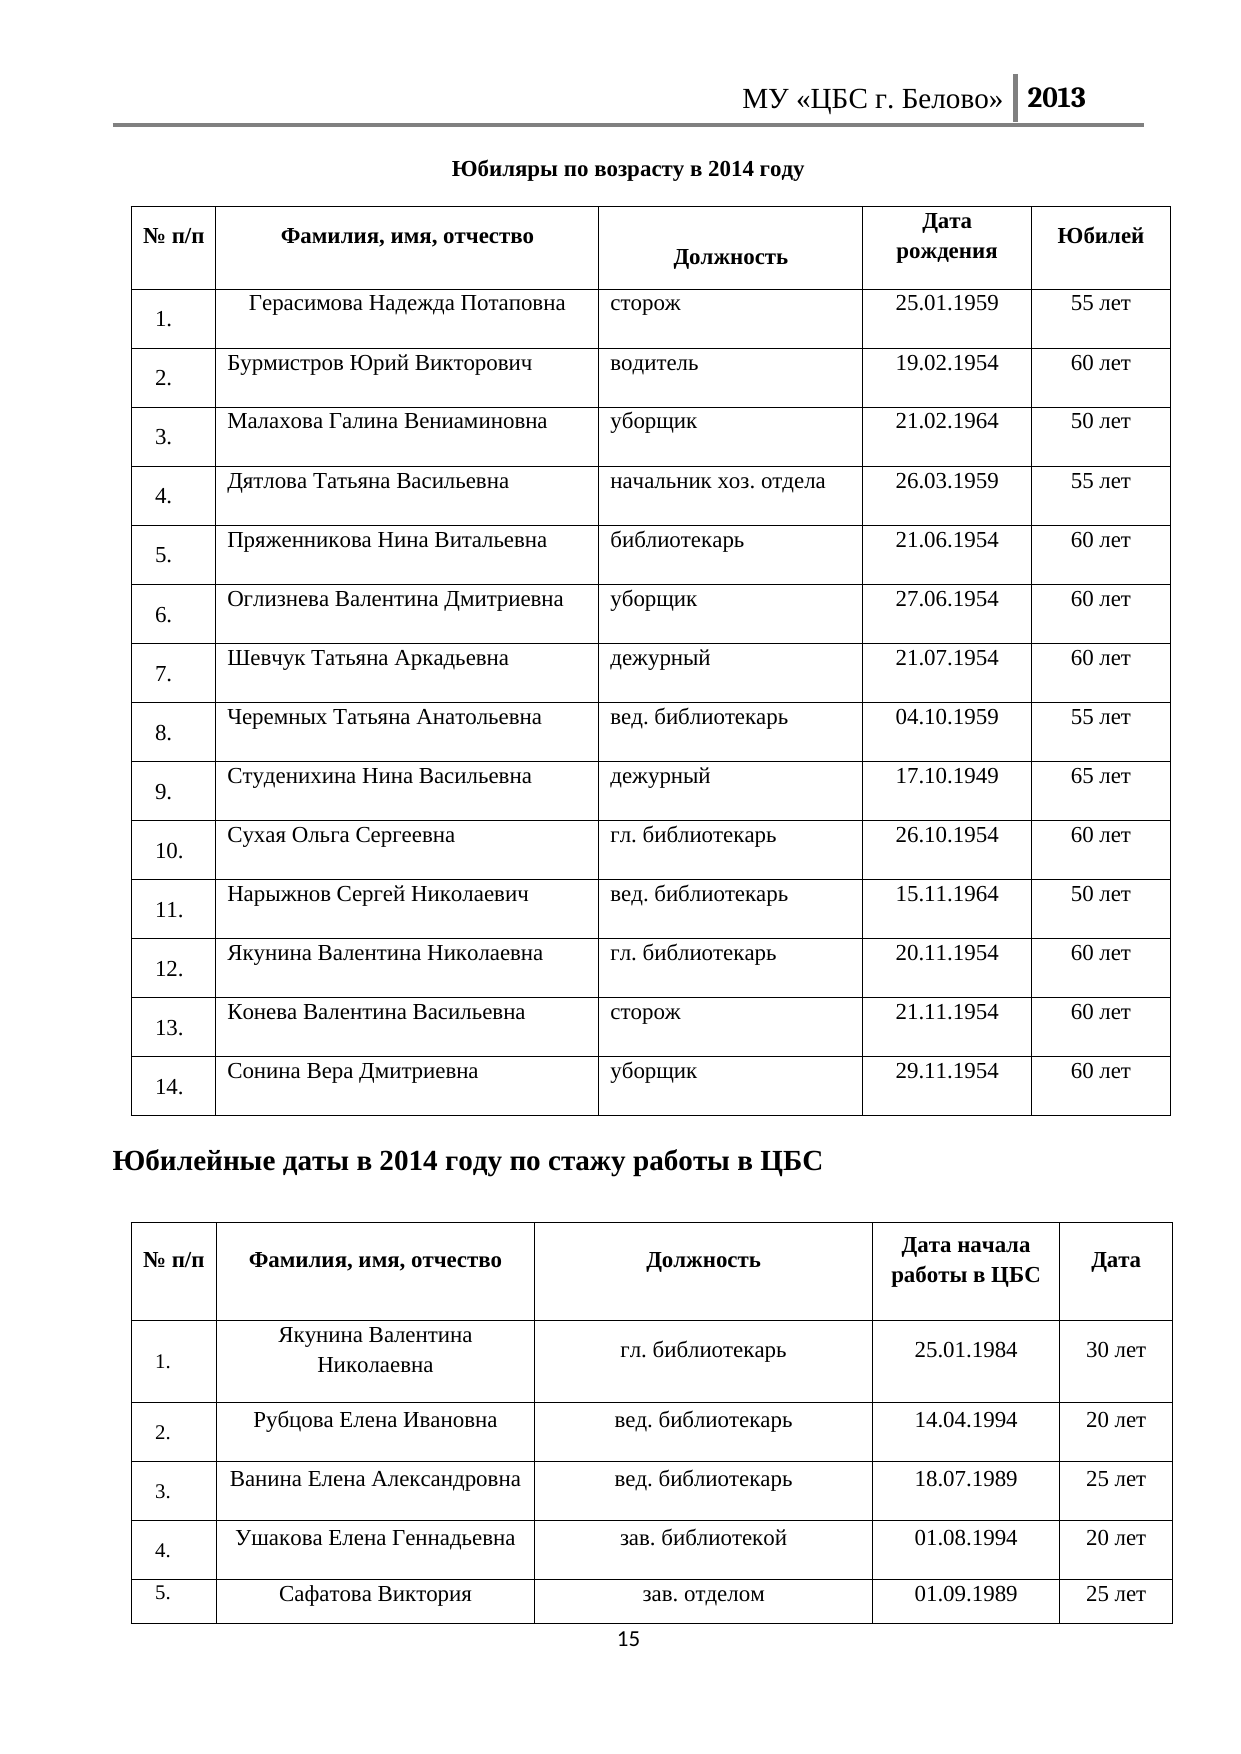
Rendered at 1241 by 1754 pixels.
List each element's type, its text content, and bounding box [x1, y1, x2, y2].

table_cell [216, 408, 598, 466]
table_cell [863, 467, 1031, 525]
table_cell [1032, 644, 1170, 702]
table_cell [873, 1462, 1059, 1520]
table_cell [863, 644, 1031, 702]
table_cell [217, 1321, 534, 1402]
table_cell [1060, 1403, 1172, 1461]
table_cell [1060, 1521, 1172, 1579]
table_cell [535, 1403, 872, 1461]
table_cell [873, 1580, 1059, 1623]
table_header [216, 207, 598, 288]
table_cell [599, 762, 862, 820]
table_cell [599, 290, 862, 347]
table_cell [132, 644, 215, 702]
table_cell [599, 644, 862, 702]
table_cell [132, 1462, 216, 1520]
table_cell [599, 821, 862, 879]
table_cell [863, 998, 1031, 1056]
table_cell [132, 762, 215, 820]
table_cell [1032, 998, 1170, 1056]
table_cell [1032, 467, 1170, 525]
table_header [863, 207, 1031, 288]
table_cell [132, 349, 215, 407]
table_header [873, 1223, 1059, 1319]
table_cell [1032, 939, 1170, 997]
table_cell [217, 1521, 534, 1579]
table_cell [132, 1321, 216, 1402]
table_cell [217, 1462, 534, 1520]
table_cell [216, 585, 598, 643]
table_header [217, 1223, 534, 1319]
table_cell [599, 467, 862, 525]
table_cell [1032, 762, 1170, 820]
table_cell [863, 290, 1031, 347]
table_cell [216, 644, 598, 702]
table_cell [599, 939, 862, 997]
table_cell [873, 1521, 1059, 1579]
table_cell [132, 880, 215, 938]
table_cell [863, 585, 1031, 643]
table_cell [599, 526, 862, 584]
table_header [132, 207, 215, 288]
text Юбилейные даты в 2014 году по стажу работы в ЦБС [112, 1143, 1144, 1176]
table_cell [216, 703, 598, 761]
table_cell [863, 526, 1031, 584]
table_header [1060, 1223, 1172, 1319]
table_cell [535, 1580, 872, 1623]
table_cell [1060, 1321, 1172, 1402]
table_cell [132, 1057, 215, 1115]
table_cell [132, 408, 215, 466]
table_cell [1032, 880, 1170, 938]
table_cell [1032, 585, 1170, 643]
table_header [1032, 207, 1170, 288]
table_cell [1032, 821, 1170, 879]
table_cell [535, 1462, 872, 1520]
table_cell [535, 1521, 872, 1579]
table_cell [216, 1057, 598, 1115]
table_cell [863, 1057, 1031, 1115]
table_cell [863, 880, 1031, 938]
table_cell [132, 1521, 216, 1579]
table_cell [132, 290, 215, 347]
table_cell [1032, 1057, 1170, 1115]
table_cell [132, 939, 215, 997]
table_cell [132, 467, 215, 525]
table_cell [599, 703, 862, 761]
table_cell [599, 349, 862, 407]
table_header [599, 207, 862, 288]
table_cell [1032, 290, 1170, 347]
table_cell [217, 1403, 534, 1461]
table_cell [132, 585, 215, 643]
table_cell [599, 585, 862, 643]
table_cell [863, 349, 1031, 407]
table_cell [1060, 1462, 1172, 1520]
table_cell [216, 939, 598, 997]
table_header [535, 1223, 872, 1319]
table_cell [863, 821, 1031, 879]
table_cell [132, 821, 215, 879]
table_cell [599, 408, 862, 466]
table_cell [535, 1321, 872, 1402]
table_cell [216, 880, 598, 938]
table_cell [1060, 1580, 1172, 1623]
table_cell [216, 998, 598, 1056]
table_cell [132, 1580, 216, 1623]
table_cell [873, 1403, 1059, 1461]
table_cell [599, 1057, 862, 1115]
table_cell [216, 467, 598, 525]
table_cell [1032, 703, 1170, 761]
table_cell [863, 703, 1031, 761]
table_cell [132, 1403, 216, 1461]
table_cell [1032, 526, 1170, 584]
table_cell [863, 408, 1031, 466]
text Юбиляры по возрасту в 2014 году [112, 155, 1144, 181]
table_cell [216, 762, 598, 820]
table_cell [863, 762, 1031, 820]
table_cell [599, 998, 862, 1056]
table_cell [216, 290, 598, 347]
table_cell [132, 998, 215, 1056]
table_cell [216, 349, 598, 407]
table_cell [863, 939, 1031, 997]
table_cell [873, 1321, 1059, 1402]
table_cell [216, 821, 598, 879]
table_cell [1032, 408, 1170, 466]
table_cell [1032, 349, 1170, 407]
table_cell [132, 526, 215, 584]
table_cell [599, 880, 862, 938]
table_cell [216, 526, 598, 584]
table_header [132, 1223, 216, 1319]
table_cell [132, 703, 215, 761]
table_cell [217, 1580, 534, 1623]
